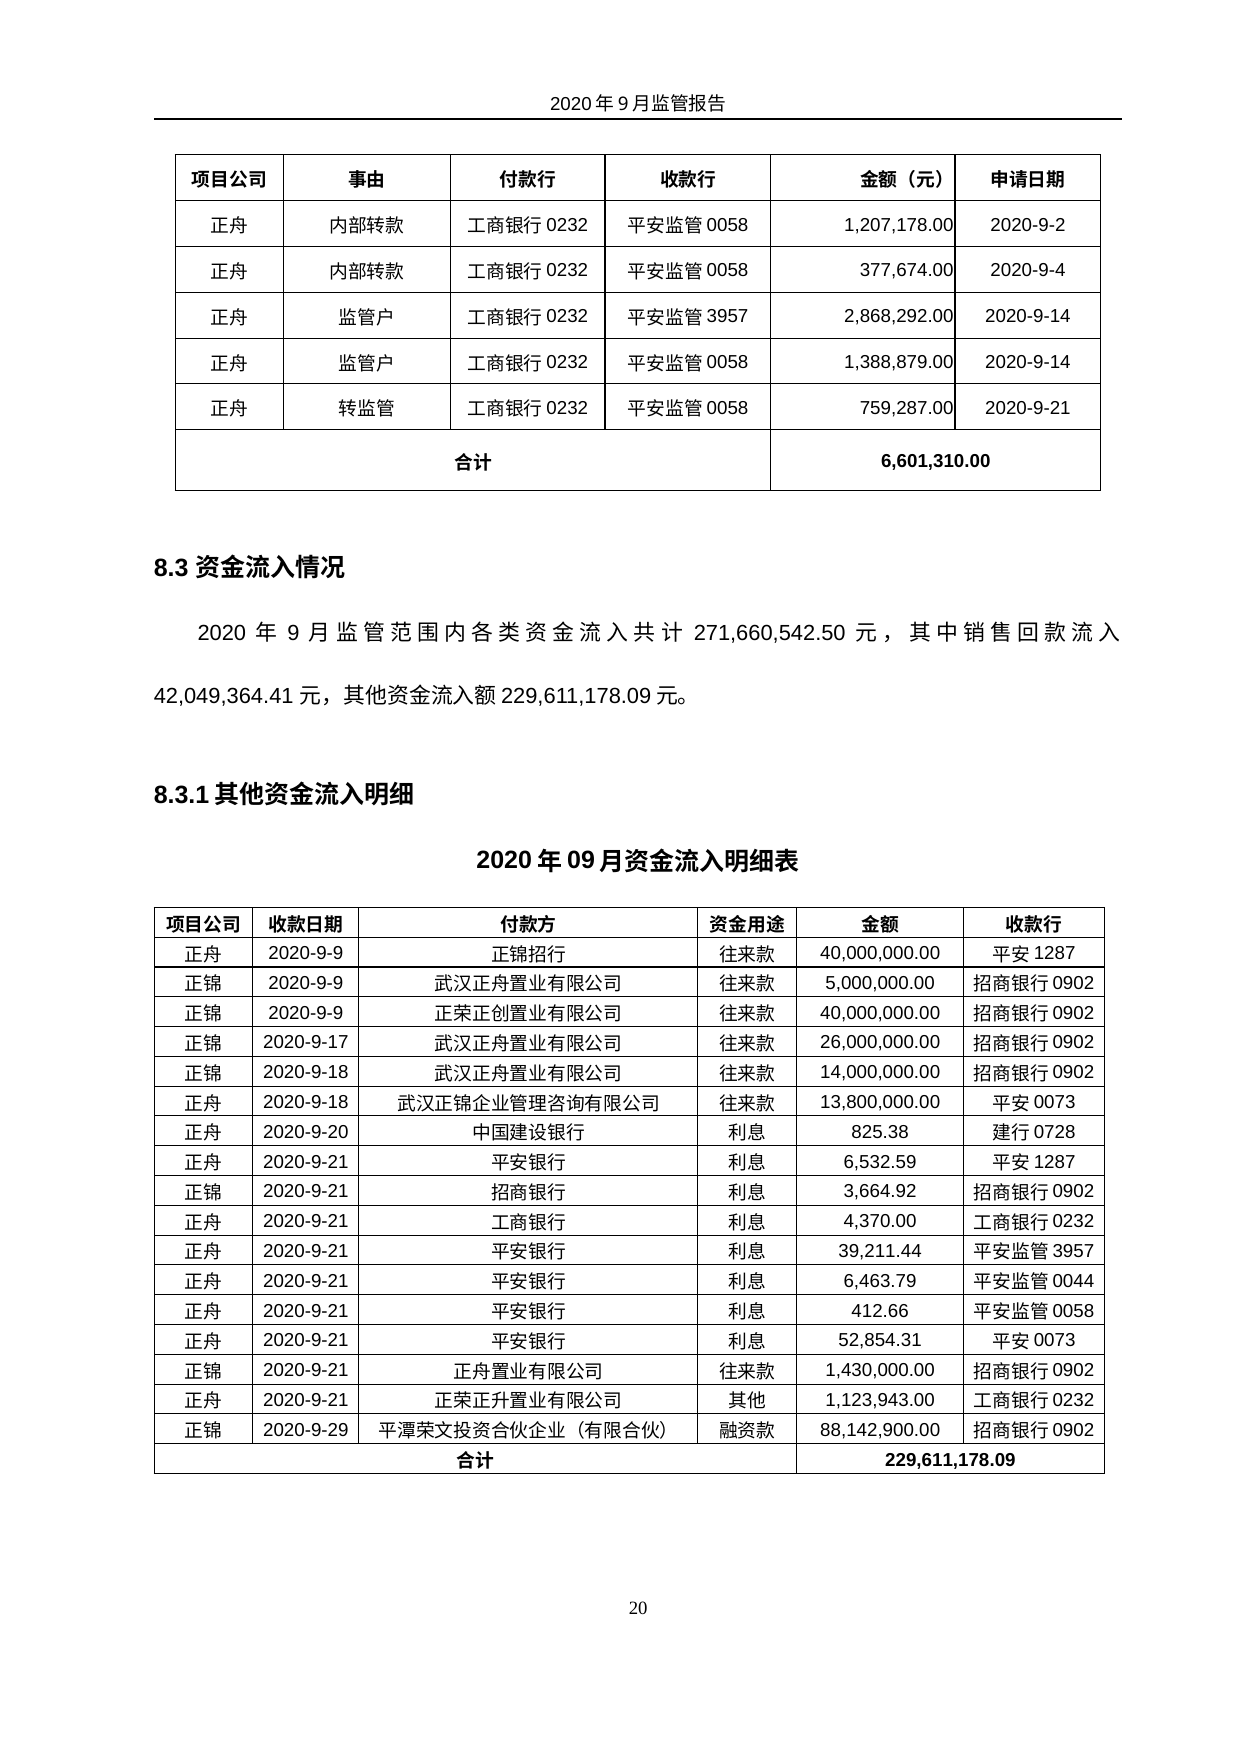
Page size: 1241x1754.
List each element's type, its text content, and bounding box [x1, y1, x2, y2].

table_header 项目公司 [176, 155, 283, 200]
table_cell 825.38 [797, 1116, 963, 1145]
table_cell 正荣正创置业有限公司 [359, 997, 697, 1026]
table_cell 2020-9-20 [253, 1116, 358, 1145]
table_cell 往来款 [698, 968, 796, 996]
table_cell 招商银行0902 [964, 968, 1104, 996]
table_cell 招商银行0902 [964, 1027, 1104, 1056]
table_cell 1,123,943.00 [797, 1385, 963, 1413]
table_cell 正舟 [176, 339, 283, 383]
table_cell 平安监管0058 [964, 1295, 1104, 1324]
table_cell 759,287.00 [771, 384, 954, 429]
table_cell 平安监管0058 [606, 247, 770, 292]
table_cell 2020-9-18 [253, 1087, 358, 1115]
table_cell 2020-9-2 [956, 201, 1100, 246]
table_cell 2020-9-21 [253, 1355, 358, 1383]
table_cell 转监管 [284, 384, 450, 429]
table_cell 正舟 [176, 293, 283, 337]
table_cell 招商银行0902 [964, 1355, 1104, 1383]
table_cell 中国建设银行 [359, 1116, 697, 1145]
table_cell 4,370.00 [797, 1206, 963, 1234]
table_cell 1,207,178.00 [771, 201, 954, 246]
table_cell 平安银行 [359, 1236, 697, 1264]
table_cell 内部转款 [284, 247, 450, 292]
table_cell 利息 [698, 1236, 796, 1264]
table_cell 工商银行0232 [451, 339, 604, 383]
table_header 资金用途 [698, 908, 796, 937]
table_cell 40,000,000.00 [797, 938, 963, 966]
table_cell 2,868,292.00 [771, 293, 954, 337]
table_cell 正舟 [155, 1236, 252, 1264]
table_cell 监管户 [284, 293, 450, 337]
table_cell 2020-9-14 [956, 293, 1100, 337]
subtitle 8.3 资金流入情况 [153, 546, 1122, 584]
table_cell 6,463.79 [797, 1265, 963, 1294]
table_cell 2020-9-14 [956, 339, 1100, 383]
table_cell 6,532.59 [797, 1146, 963, 1175]
table_cell 2020-9-17 [253, 1027, 358, 1056]
table_cell 2020-9-18 [253, 1057, 358, 1086]
table_cell 往来款 [698, 997, 796, 1026]
table_cell 正舟 [155, 938, 252, 966]
table_cell 平安监管0058 [606, 339, 770, 383]
table_cell 招商银行0902 [964, 1057, 1104, 1086]
table_cell 往来款 [698, 1087, 796, 1115]
table_cell 正锦 [155, 1355, 252, 1383]
table_cell 工商银行0232 [451, 384, 604, 429]
table_header 付款方 [359, 908, 697, 937]
table_cell 武汉正锦企业管理咨询有限公司 [359, 1087, 697, 1115]
table_cell 2020-9-4 [956, 247, 1100, 292]
table_cell 40,000,000.00 [797, 997, 963, 1026]
table_cell 往来款 [698, 1355, 796, 1383]
table_cell 2020-9-9 [253, 997, 358, 1026]
table_cell 正锦 [155, 1414, 252, 1443]
table_cell 工商银行0232 [451, 201, 604, 246]
table_cell 39,211.44 [797, 1236, 963, 1264]
table_header 事由 [284, 155, 450, 200]
table_cell 工商银行0232 [964, 1385, 1104, 1413]
table_cell 2020-9-21 [253, 1236, 358, 1264]
table_cell 工商银行 [359, 1206, 697, 1234]
table_cell 2020-9-29 [253, 1414, 358, 1443]
table_cell 平安银行 [359, 1265, 697, 1294]
table_cell 往来款 [698, 1057, 796, 1086]
table_cell 融资款 [698, 1414, 796, 1443]
table_cell 正舟 [176, 384, 283, 429]
table_cell 建行0728 [964, 1116, 1104, 1145]
table_cell 往来款 [698, 1027, 796, 1056]
table_cell 利息 [698, 1265, 796, 1294]
table_cell 正锦 [155, 1027, 252, 1056]
table_cell 正舟 [155, 1146, 252, 1175]
table_cell 5,000,000.00 [797, 968, 963, 996]
table_cell 正锦 [155, 997, 252, 1026]
table_cell 武汉正舟置业有限公司 [359, 1057, 697, 1086]
table_cell 平潭荣文投资合伙企业（有限合伙） [359, 1414, 697, 1443]
table_cell 利息 [698, 1295, 796, 1324]
table_cell 平安监管3957 [606, 293, 770, 337]
table_cell 利息 [698, 1176, 796, 1205]
table_cell 26,000,000.00 [797, 1027, 963, 1056]
table_cell 3,664.92 [797, 1176, 963, 1205]
table_cell 6,601,310.00 [771, 430, 1100, 490]
table_cell 平安0073 [964, 1087, 1104, 1115]
table_cell 2020-9-9 [253, 938, 358, 966]
table_cell 平安银行 [359, 1146, 697, 1175]
table_cell 正舟 [155, 1206, 252, 1234]
table_cell 正舟 [155, 1295, 252, 1324]
table_cell 88,142,900.00 [797, 1414, 963, 1443]
table_cell 正锦 [155, 1057, 252, 1086]
table_cell 平安银行 [359, 1295, 697, 1324]
table_header 金额（元） [771, 155, 954, 200]
table_cell 正锦招行 [359, 938, 697, 966]
table_header 项目公司 [155, 908, 252, 937]
table_cell 2020-9-21 [253, 1265, 358, 1294]
table_cell 内部转款 [284, 201, 450, 246]
table_header 收款日期 [253, 908, 358, 937]
table_cell 2020-9-21 [253, 1206, 358, 1234]
table_cell 412.66 [797, 1295, 963, 1324]
table_cell 正锦 [155, 1176, 252, 1205]
table_cell 正舟 [155, 1087, 252, 1115]
table_cell 2020-9-21 [253, 1325, 358, 1354]
table_cell 工商银行0232 [964, 1206, 1104, 1234]
table_cell 往来款 [698, 938, 796, 966]
table_cell 正锦 [155, 968, 252, 996]
table_cell 工商银行0232 [451, 247, 604, 292]
table_cell 229,611,178.09 [797, 1444, 1104, 1473]
table_header 申请日期 [956, 155, 1100, 200]
table_cell 2020-9-21 [253, 1176, 358, 1205]
table_cell 正舟 [155, 1385, 252, 1413]
table_cell 合计 [176, 430, 770, 490]
table_cell 正舟 [176, 247, 283, 292]
table_cell 利息 [698, 1146, 796, 1175]
table_cell 正舟 [155, 1325, 252, 1354]
table_cell 2020-9-9 [253, 968, 358, 996]
table_cell 正舟 [155, 1116, 252, 1145]
table_header 收款行 [964, 908, 1104, 937]
table_cell 其他 [698, 1385, 796, 1413]
table_cell 正舟 [155, 1265, 252, 1294]
table_header 付款行 [451, 155, 604, 200]
text 2020年09月资金流入明细表 [153, 842, 1122, 878]
table_cell 招商银行0902 [964, 1176, 1104, 1205]
table_cell 平安监管0044 [964, 1265, 1104, 1294]
table_cell 52,854.31 [797, 1325, 963, 1354]
subtitle 8.3.1其他资金流入明细 [153, 773, 1122, 811]
table_cell 正舟 [176, 201, 283, 246]
table_cell 合计 [155, 1444, 796, 1473]
table_cell 招商银行 [359, 1176, 697, 1205]
table_cell 平安监管3957 [964, 1236, 1104, 1264]
text 2020年9月监管范围内各类资金流入共计271,660,542.50元，其中销售回款流入42,049,364.41 元，其他资金流入额229,611,178.09元。 [153, 615, 1122, 710]
table_cell 武汉正舟置业有限公司 [359, 1027, 697, 1056]
table_cell 正荣正升置业有限公司 [359, 1385, 697, 1413]
table_cell 377,674.00 [771, 247, 954, 292]
table_cell 13,800,000.00 [797, 1087, 963, 1115]
table_cell 平安银行 [359, 1325, 697, 1354]
table_cell 正舟置业有限公司 [359, 1355, 697, 1383]
table_cell 武汉正舟置业有限公司 [359, 968, 697, 996]
table_cell 14,000,000.00 [797, 1057, 963, 1086]
table_cell 平安1287 [964, 1146, 1104, 1175]
table_cell 1,430,000.00 [797, 1355, 963, 1383]
table_cell 招商银行0902 [964, 997, 1104, 1026]
table_cell 2020-9-21 [253, 1295, 358, 1324]
table_cell 平安0073 [964, 1325, 1104, 1354]
table_cell 平安监管0058 [606, 201, 770, 246]
table_cell 工商银行0232 [451, 293, 604, 337]
table_cell 利息 [698, 1206, 796, 1234]
table_cell 2020-9-21 [253, 1385, 358, 1413]
table_cell 平安1287 [964, 938, 1104, 966]
table_cell 2020-9-21 [253, 1146, 358, 1175]
table_cell 监管户 [284, 339, 450, 383]
table_header 金额 [797, 908, 963, 937]
table_cell 招商银行0902 [964, 1414, 1104, 1443]
table_cell 平安监管0058 [606, 384, 770, 429]
table_cell 1,388,879.00 [771, 339, 954, 383]
table_cell 2020-9-21 [956, 384, 1100, 429]
table_cell 利息 [698, 1325, 796, 1354]
table_header 收款行 [606, 155, 770, 200]
table_cell 利息 [698, 1116, 796, 1145]
